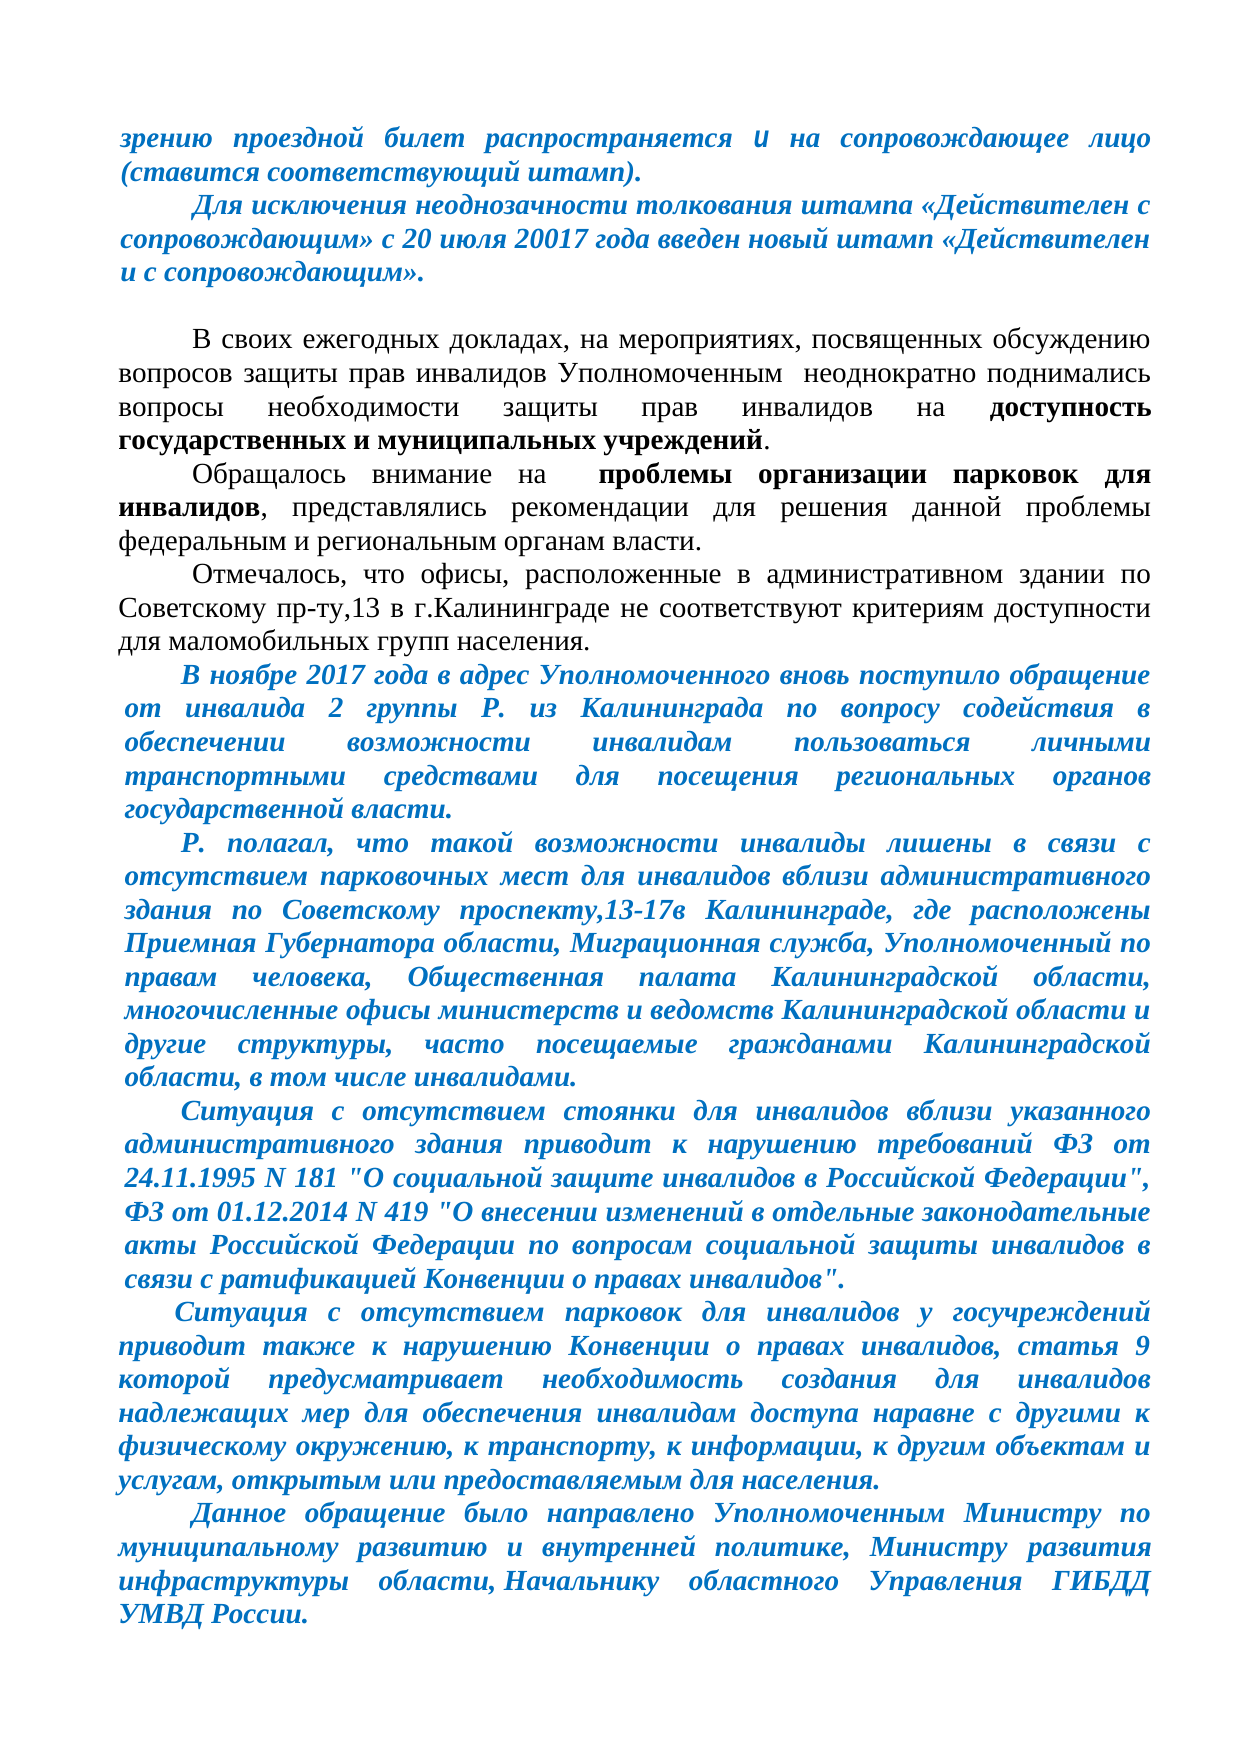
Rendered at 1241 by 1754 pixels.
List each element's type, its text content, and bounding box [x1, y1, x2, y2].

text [120, 118, 1152, 187]
text Отмечалось, что офисы, расположенные в административном здании по Советскому пр-ту,13 в г.Калининграде не соответствуют критериям доступности для маломобильных групп населения. [118, 556, 1152, 657]
text В своих ежегодных докладах, на мероприятиях, посвященных обсуждению вопросов защиты прав инвалидов Уполномоченным неоднократно поднимались вопросы необходимости защиты прав инвалидов на доступность государственных и муниципальных учреждений. [118, 322, 1152, 456]
text В ноябре 2017 года в адрес Уполномоченного вновь поступило обращение от инвалида 2 группы Р. из Калининграда по вопросу содействия в обеспечении возможности инвалидам пользоваться личными транспортными средствами для посещения региональных органов государственной власти. [124, 657, 1152, 825]
text Данное обращение было направлено Уполномоченным Министру по муниципальному развитию и внутренней политике, Министру развития инфраструктуры области, Начальнику областного Управления ГИБДД УМВД России. [118, 1496, 1152, 1630]
text Ситуация с отсутствием стоянки для инвалидов вблизи указанного административного здания приводит к нарушению требований ФЗ от 24.11.1995 N 181 "О социальной защите инвалидов в Российской Федерации", ФЗ от 01.12.2014 N 419 "О внесении изменений в отдельные законодательные акты Российской Федерации по вопросам социальной защиты инвалидов в связи с ратификацией Конвенции о правах инвалидов". [124, 1093, 1152, 1294]
text Для исключения неоднозачности толкования штампа «Действителен с сопровождающим» с 20 июля 20017 года введен новый штамп «Действителен и с сопровождающим». [120, 187, 1152, 288]
text Обращалось внимание на проблемы организации парковок для инвалидов, представлялись рекомендации для решения данной проблемы федеральным и региональным органам власти. [118, 456, 1152, 556]
text Р. полагал, что такой возможности инвалиды лишены в связи с отсутствием парковочных мест для инвалидов вблизи административного здания по Советскому проспекту,13-17в Калининграде, где расположены Приемная Губернатора области, Миграционная служба, Уполномоченный по правам человека, Общественная палата Калининградской области, многочисленные офисы министерств и ведомств Калининградской области и другие структуры, часто посещаемые гражданами Калининградской области, в том числе инвалидами. [124, 825, 1152, 1093]
text Ситуация с отсутствием парковок для инвалидов у госучреждений приводит также к нарушению Конвенции о правах инвалидов, статья 9 которой предусматривает необходимость создания для инвалидов надлежащих мер для обеспечения инвалидам доступа наравне с другими к физическому окружению, к транспорту, к информации, к другим объектам и услугам, открытым или предоставляемым для населения. [118, 1294, 1152, 1496]
